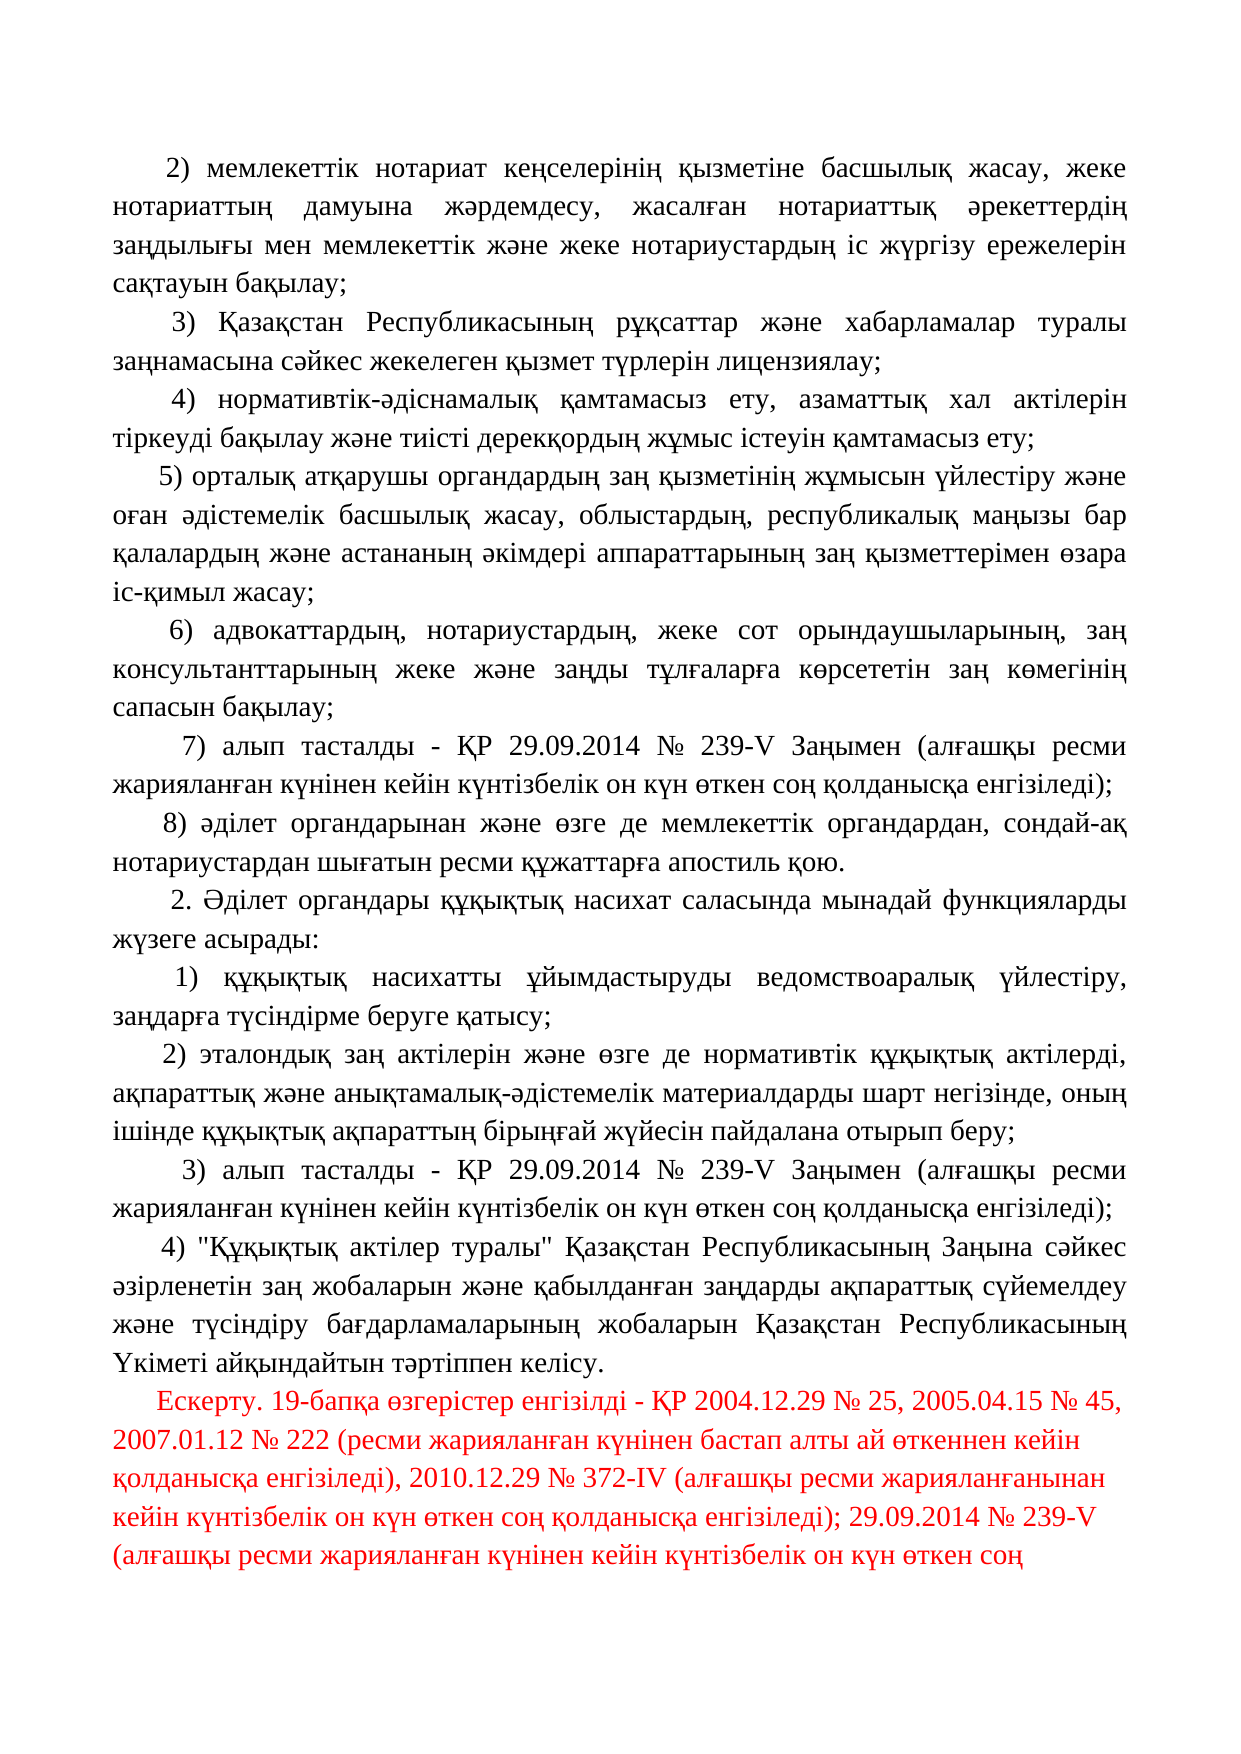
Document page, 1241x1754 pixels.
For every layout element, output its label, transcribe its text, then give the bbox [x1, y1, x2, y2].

text 2) эталондық заң актiлерiн және өзге де нормативтiк құқықтық актiлердi, ақпараттық және анықтамалық-әдiстемелiк материалдарды шарт негiзiнде, оның iшiнде құқықтық ақпараттың бірыңғай жүйесiн пайдалана отырып беру; [112, 1036, 1128, 1147]
text 4) нормативтік-әдіснамалық қамтамасыз ету, азаматтық хал актілерін тіркеуді бақылау және тиісті дерекқордың жұмыс істеуін қамтамасыз ету; [112, 381, 1128, 453]
text 6) адвокаттардың, нотариустардың, жеке сот орындаушыларының, заң консультанттарының жеке және заңды тұлғаларға көрсететiн заң көмегінің сапасын бақылау; [112, 612, 1128, 723]
text 3) Қазақстан Республикасының рұқсаттар және хабарламалар туралы заңнамасына сәйкес жекелеген қызмет түрлерін лицензиялау; [112, 304, 1128, 376]
text 4) "Құқықтық актілер туралы" Қазақстан Республикасының Заңына сәйкес әзірленетін заң жобаларын және қабылданған заңдарды ақпараттық сүйемелдеу және түсіндіру бағдарламаларының жобаларын Қазақстан Республикасының Үкіметі айқындайтын тәртіппен келісу. [112, 1229, 1128, 1378]
text 7) алып тасталды - ҚР 29.09.2014 № 239-V Заңымен (алғашқы ресми жарияланған күнінен кейiн күнтiзбелiк он күн өткен соң қолданысқа енгiзiледi); [112, 728, 1128, 800]
text 2. Әдiлет органдары құқықтық насихат саласында мынадай функцияларды жүзеге асырады: [112, 882, 1128, 954]
text 5) орталық атқарушы органдардың заң қызметiнiң жұмысын үйлестiру және оған әдiстемелiк басшылық жасау, облыстардың, республикалық маңызы бар қалалардың және астананың әкiмдерi аппараттарының заң қызметтерiмен өзара iс-қимыл жасау; [112, 458, 1128, 607]
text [112, 1383, 1128, 1571]
text 1) құқықтық насихатты ұйымдастыруды ведомствоаралық үйлестiру, заңдарға түсiндiрме беруге қатысу; [112, 959, 1128, 1031]
text 8) әдiлет органдарынан және өзге де мемлекеттiк органдардан, сондай-ақ нотариустардан шығатын ресми құжаттарға апостиль қою. [112, 805, 1128, 877]
text 3) алып тасталды - ҚР 29.09.2014 № 239-V Заңымен (алғашқы ресми жарияланған күнінен кейiн күнтiзбелiк он күн өткен соң қолданысқа енгiзiледi); [112, 1152, 1128, 1224]
text 2) мемлекеттiк нотариат кеңселерiнiң қызметiне басшылық жасау, жеке нотариаттың дамуына жәрдемдесу, жасалған нотариаттық әрекеттердiң заңдылығы мен мемлекеттiк және жеке нотариустардың iс жүргiзу ережелерiн сақтауын бақылау; [112, 150, 1128, 299]
